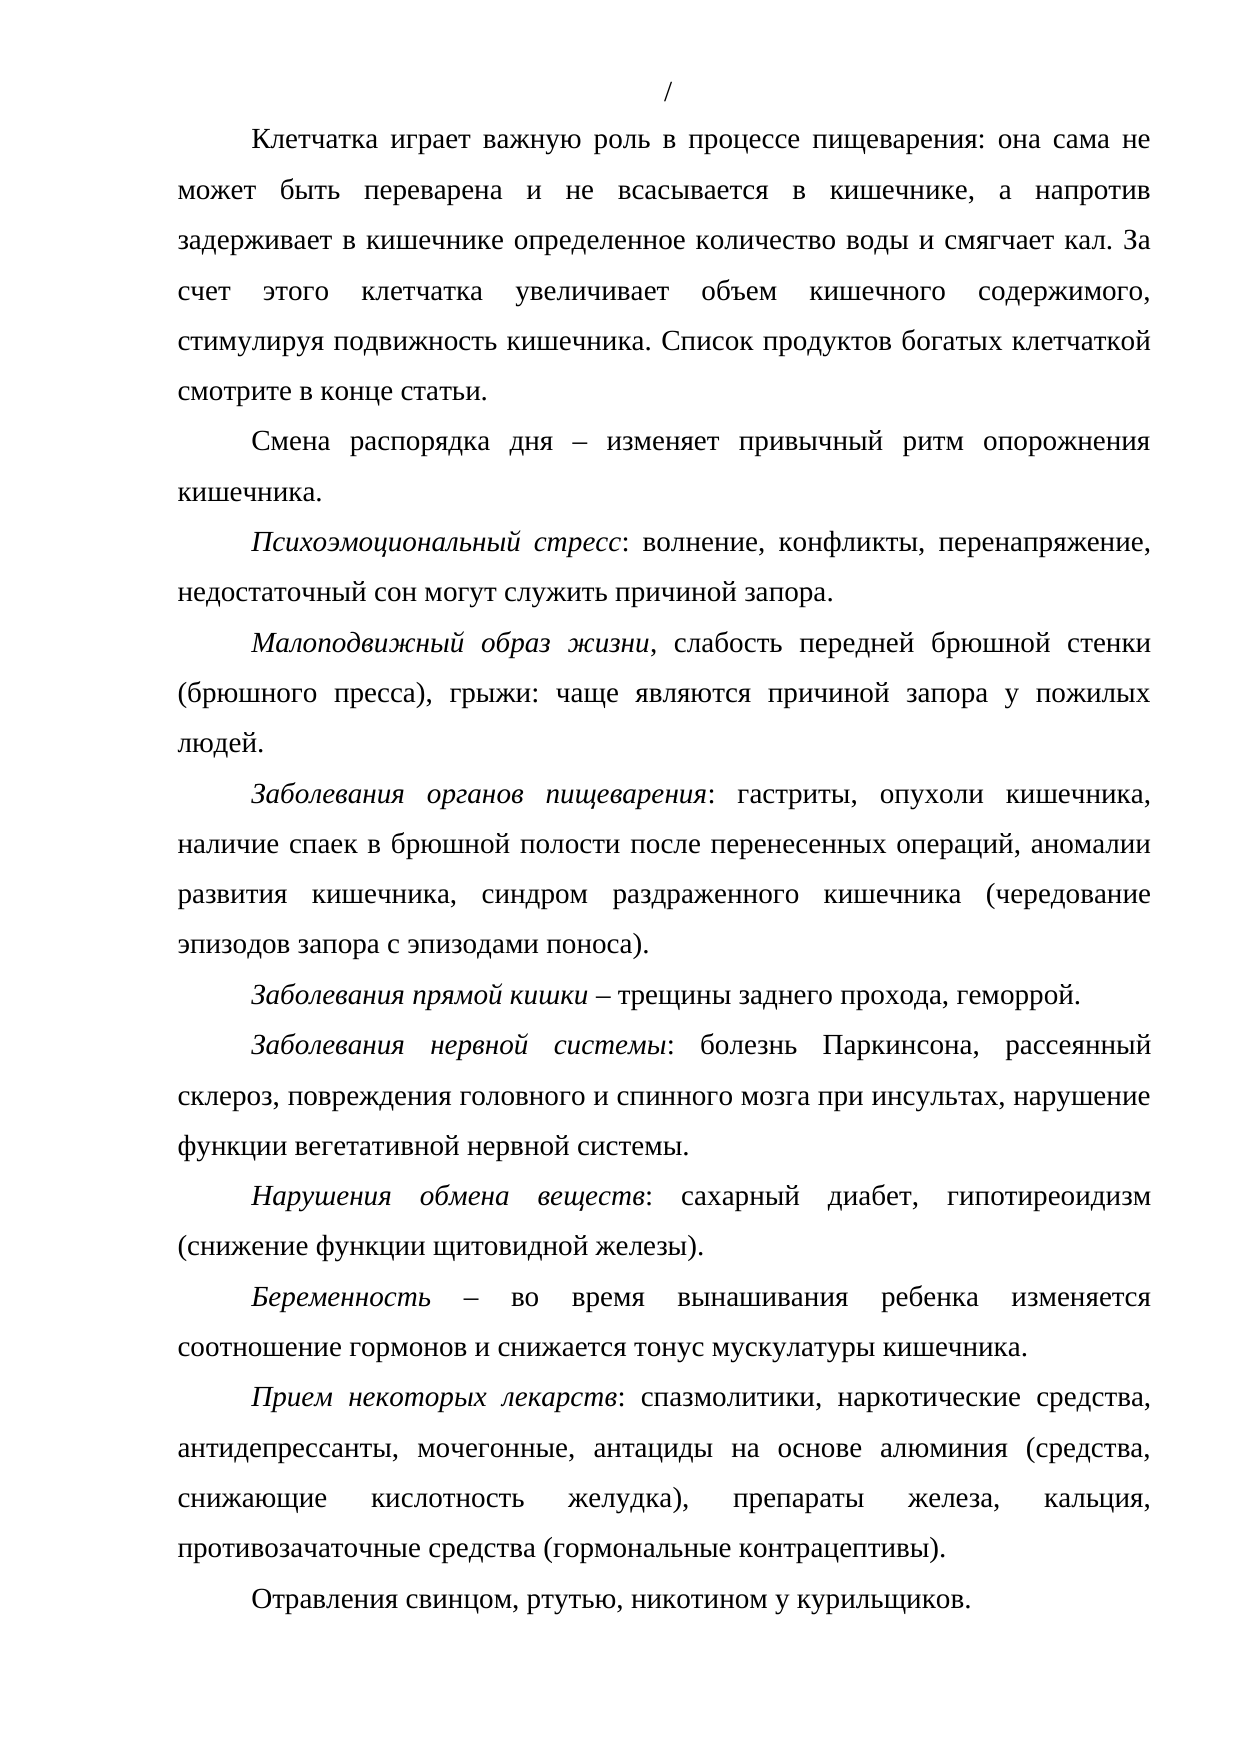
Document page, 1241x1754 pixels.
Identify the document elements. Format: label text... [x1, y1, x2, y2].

text Клетчатка играет важную роль в процессе пищеварения: она сама не может быть переварена и не всасывается в кишечнике, а напротив задерживает в кишечнике определенное количество воды и смягчает кал. За счет этого клетчатка увеличивает объем кишечного содержимого, стимулируя подвижность кишечника. Список продуктов богатых клетчаткой смотрите в конце статьи. [177, 122, 1152, 407]
text Психоэмоциональный стресс: волнение, конфликты, перенапряжение, недостаточный сон могут служить причиной запора. [177, 524, 1152, 608]
text Беременность – во время вынашивания ребенка изменяется соотношение гормонов и снижается тонус мускулатуры кишечника. [177, 1279, 1152, 1363]
text Смена распорядка дня – изменяет привычный ритм опорожнения кишечника. [177, 423, 1152, 507]
text Заболевания нервной системы: болезнь Паркинсона, рассеянный склероз, повреждения головного и спинного мозга при инсультах, нарушение функции вегетативной нервной системы. [177, 1027, 1152, 1161]
text Малоподвижный образ жизни, слабость передней брюшной стенки (брюшного пресса), грыжи: чаще являются причиной запора у пожилых людей. [177, 625, 1152, 759]
text Прием некоторых лекарств: спазмолитики, наркотические средства, антидепрессанты, мочегонные, антациды на основе алюминия (средства, снижающие кислотность желудка), препараты железа, кальция, противозачаточные средства (гормональные контрацептивы). [177, 1379, 1152, 1564]
text Заболевания органов пищеварения: гастриты, опухоли кишечника, наличие спаек в брюшной полости после перенесенных операций, аномалии развития кишечника, синдром раздраженного кишечника (чередование эпизодов запора с эпизодами поноса). [177, 776, 1152, 960]
text Нарушения обмена веществ: сахарный диабет, гипотиреоидизм (снижение функции щитовидной железы). [177, 1178, 1152, 1262]
text Отравления свинцом, ртутью, никотином у курильщиков. [177, 1581, 1152, 1614]
text Заболевания прямой кишки – трещины заднего прохода, геморрой. [177, 977, 1152, 1011]
